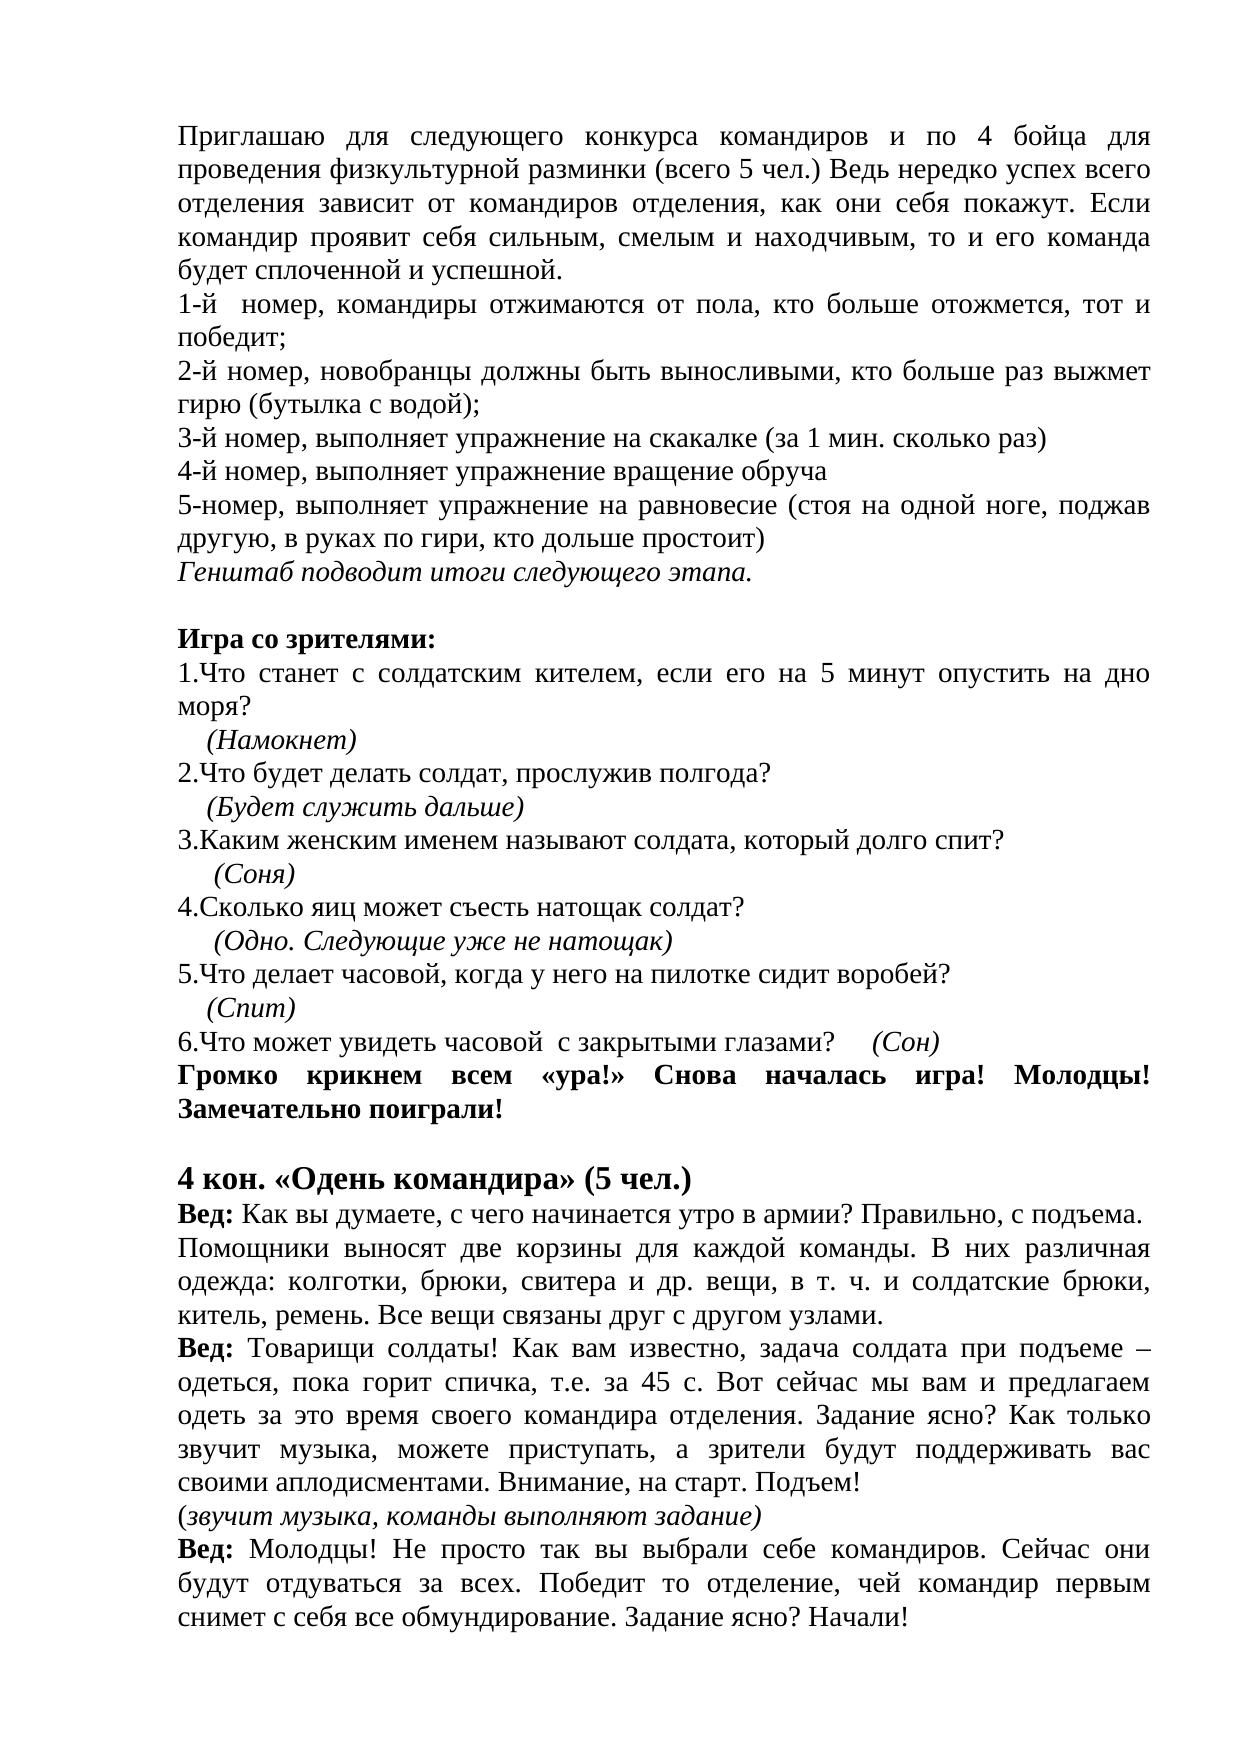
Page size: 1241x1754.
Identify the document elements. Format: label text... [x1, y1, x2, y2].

text Вед: Молодцы! Не просто так вы выбрали себе командиров. Сейчас они будут отдуваться за всех. Победит то отделение, чей командир первым снимет с себя все обмундирование. Задание ясно? Начали! [177, 1532, 1152, 1632]
text 5-номер, выполняет упражнение на равновесие (стоя на одной ноге, поджав другую, в руках по гири, кто дольше простоит) [177, 487, 1152, 554]
text 5.Что делает часовой, когда у него на пилотке сидит воробей? [177, 957, 1152, 990]
text (Соня) [177, 856, 1152, 889]
text 6.Что может увидеть часовой с закрытыми глазами? (Сон) [177, 1024, 1152, 1057]
text (Спит) [177, 990, 1152, 1024]
text Игра со зрителями: [177, 621, 1152, 655]
text 1.Что станет с солдатским кителем, если его на 5 минут опустить на дно моря? [177, 655, 1152, 722]
text 1-й номер, командиры отжимаются от пола, кто больше отожмется, тот и победит; [177, 286, 1152, 353]
text (Будет служить дальше) [177, 789, 1152, 822]
text (Намокнет) [177, 722, 1152, 755]
text 4-й номер, выполняет упражнение вращение обруча [177, 453, 1152, 487]
text 3.Каким женским именем называют солдата, который долго спит? [177, 822, 1152, 856]
text Вед: Товарищи солдаты! Как вам известно, задача солдата при подъеме – одеться, пока горит спичка, т.е. за 45 с. Вот сейчас мы вам и предлагаем одеть за это время своего командира отделения. Задание ясно? Как только звучит музыка, можете приступать, а зрители будут поддерживать вас своими аплодисментами. Внимание, на старт. Подъем! [177, 1330, 1152, 1498]
text 3-й номер, выполняет упражнение на скакалке (за 1 мин. сколько раз) [177, 420, 1152, 453]
text (звучит музыка, команды выполняют задание) [177, 1498, 1152, 1532]
text 2-й номер, новобранцы должны быть выносливыми, кто больше раз выжмет гирю (бутылка с водой); [177, 353, 1152, 420]
text 4 кон. «Одень командира» (5 чел.) [177, 1158, 1152, 1196]
text (Одно. Следующие уже не натощак) [177, 923, 1152, 957]
text Приглашаю для следующего конкурса командиров и по 4 бойца для проведения физкультурной разминки (всего 5 чел.) Ведь нередко успех всего отделения зависит от командиров отделения, как они себя покажут. Если командир проявит себя сильным, смелым и находчивым, то и его команда будет сплоченной и успешной. [177, 118, 1152, 286]
text 4.Сколько яиц может съесть натощак солдат? [177, 889, 1152, 923]
text Громко крикнем всем «ура!» Снова началась игра! Молодцы! Замечательно поиграли! [177, 1057, 1152, 1124]
text Генштаб подводит итоги следующего этапа. [177, 554, 1152, 588]
text 2.Что будет делать солдат, прослужив полгода? [177, 755, 1152, 789]
text Помощники выносят две корзины для каждой команды. В них различная одежда: колготки, брюки, свитера и др. вещи, в т. ч. и солдатские брюки, китель, ремень. Все вещи связаны друг с другом узлами. [177, 1230, 1152, 1330]
text Вед: Как вы думаете, с чего начинается утро в армии? Правильно, с подъема. [177, 1196, 1152, 1230]
